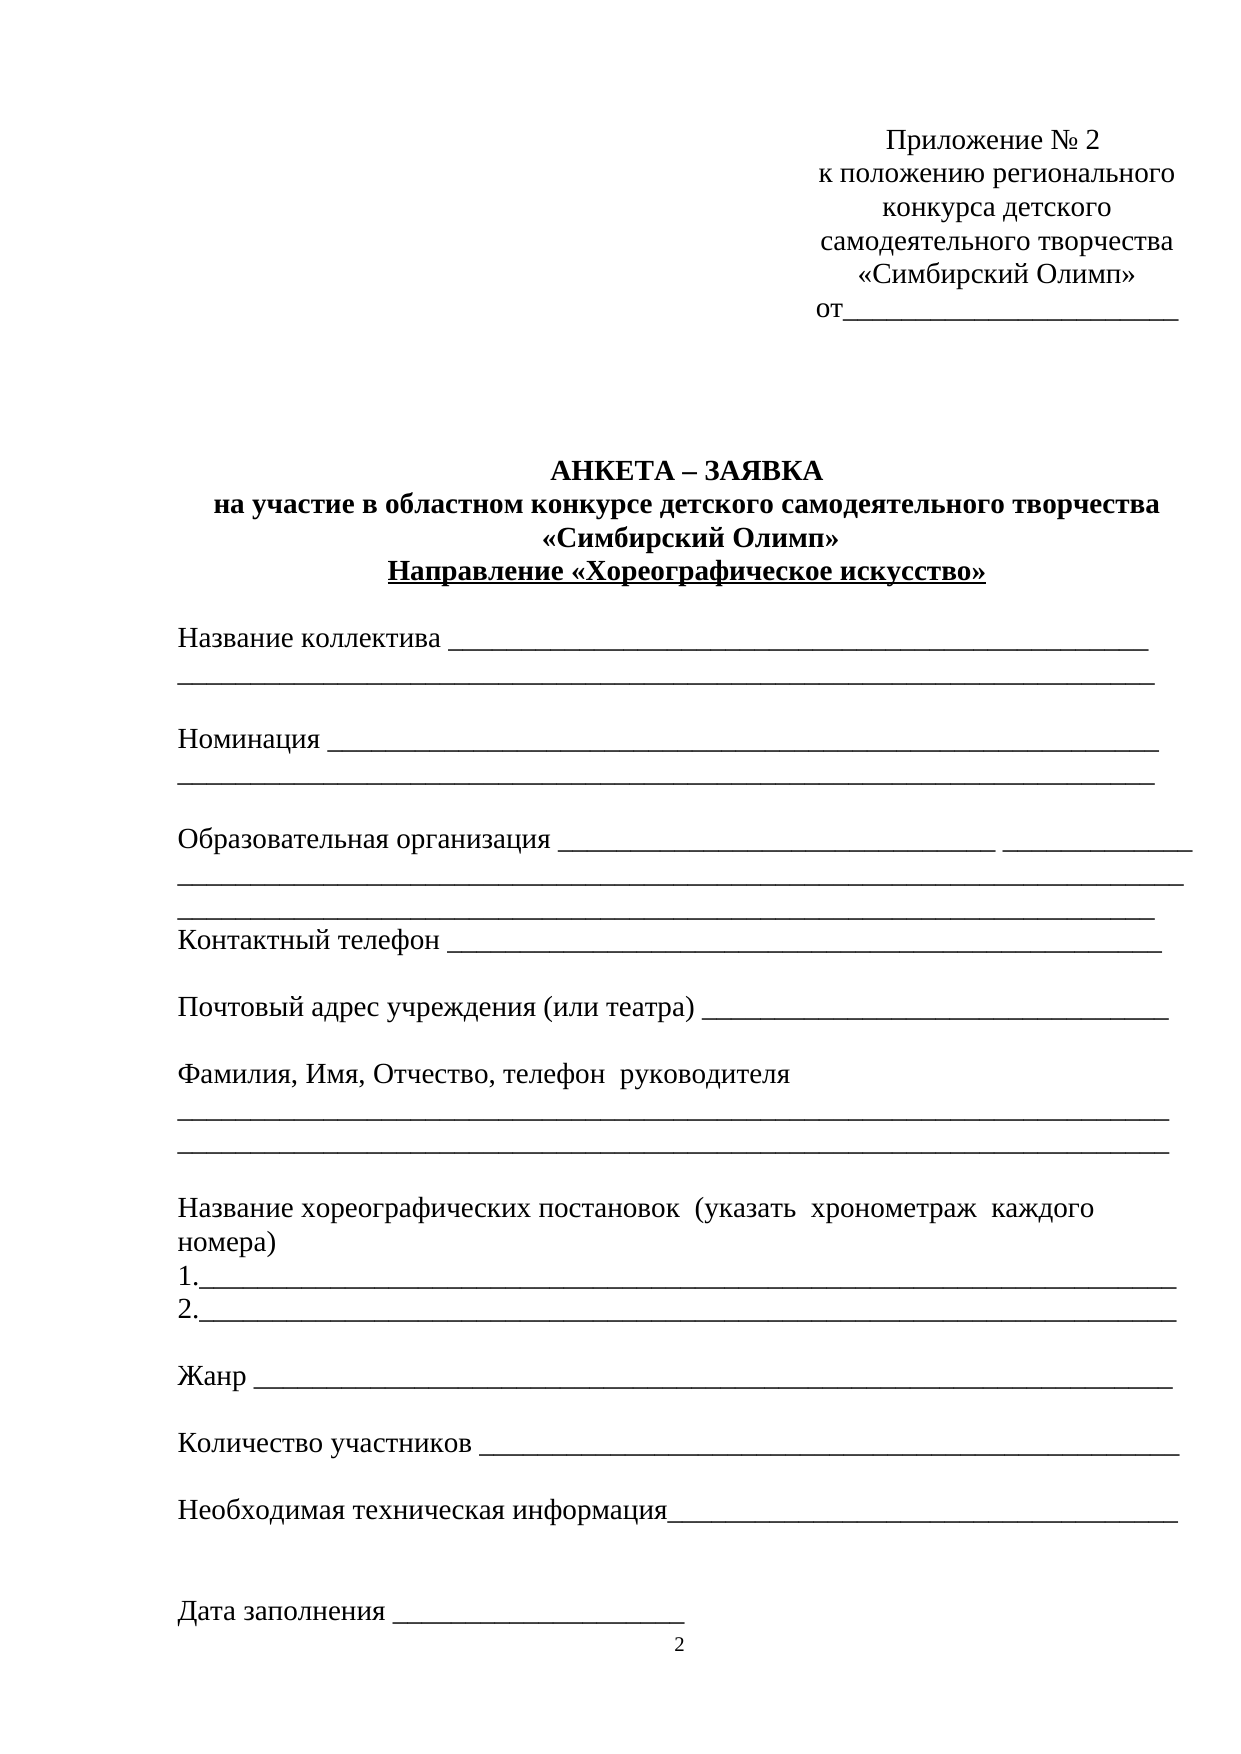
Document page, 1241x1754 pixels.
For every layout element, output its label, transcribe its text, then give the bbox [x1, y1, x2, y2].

text Жанр _______________________________________________________________ [177, 1358, 1196, 1392]
text ____________________________________________________________________ [177, 1123, 1196, 1157]
text Направление «Хореографическое искусство» [177, 553, 1196, 587]
text Дата заполнения ____________________ [177, 1593, 1196, 1627]
text Приложение № 2 [177, 122, 1196, 156]
text «Симбирский Олимп» [177, 520, 1196, 553]
text «Симбирский Олимп» [797, 256, 1196, 290]
text Название коллектива ________________________________________________ [177, 620, 1196, 654]
text ___________________________________________________________________ [177, 754, 1196, 788]
text Почтовый адрес учреждения (или театра) ________________________________ [177, 989, 1196, 1023]
text 2.___________________________________________________________________ [177, 1291, 1196, 1325]
text Фамилия, Имя, Отчество, телефон руководителя ____________________________________________________________________ [177, 1056, 1196, 1123]
text к положению регионального [797, 156, 1196, 189]
text ___________________________________________________________________ [177, 654, 1196, 687]
text 1.___________________________________________________________________ [177, 1258, 1196, 1291]
text от_______________________ [797, 290, 1196, 323]
text Количество участников ________________________________________________ [177, 1425, 1196, 1459]
text Образовательная организация ______________________________ _____________ ________________________________________________________________________________________________________________________________________ Контактный телефон _________________________________________________ [177, 822, 1196, 956]
text Необходимая техническая информация___________________________________ [177, 1492, 1196, 1526]
text конкурса детского самодеятельного творчества [797, 189, 1196, 256]
text АНКЕТА – ЗАЯВКА [177, 453, 1196, 486]
text на участие в областном конкурсе детского самодеятельного творчества [177, 486, 1196, 520]
text Название хореографических постановок (указать хронометраж каждого номера) [177, 1191, 1196, 1258]
text Номинация _________________________________________________________ [177, 721, 1196, 754]
